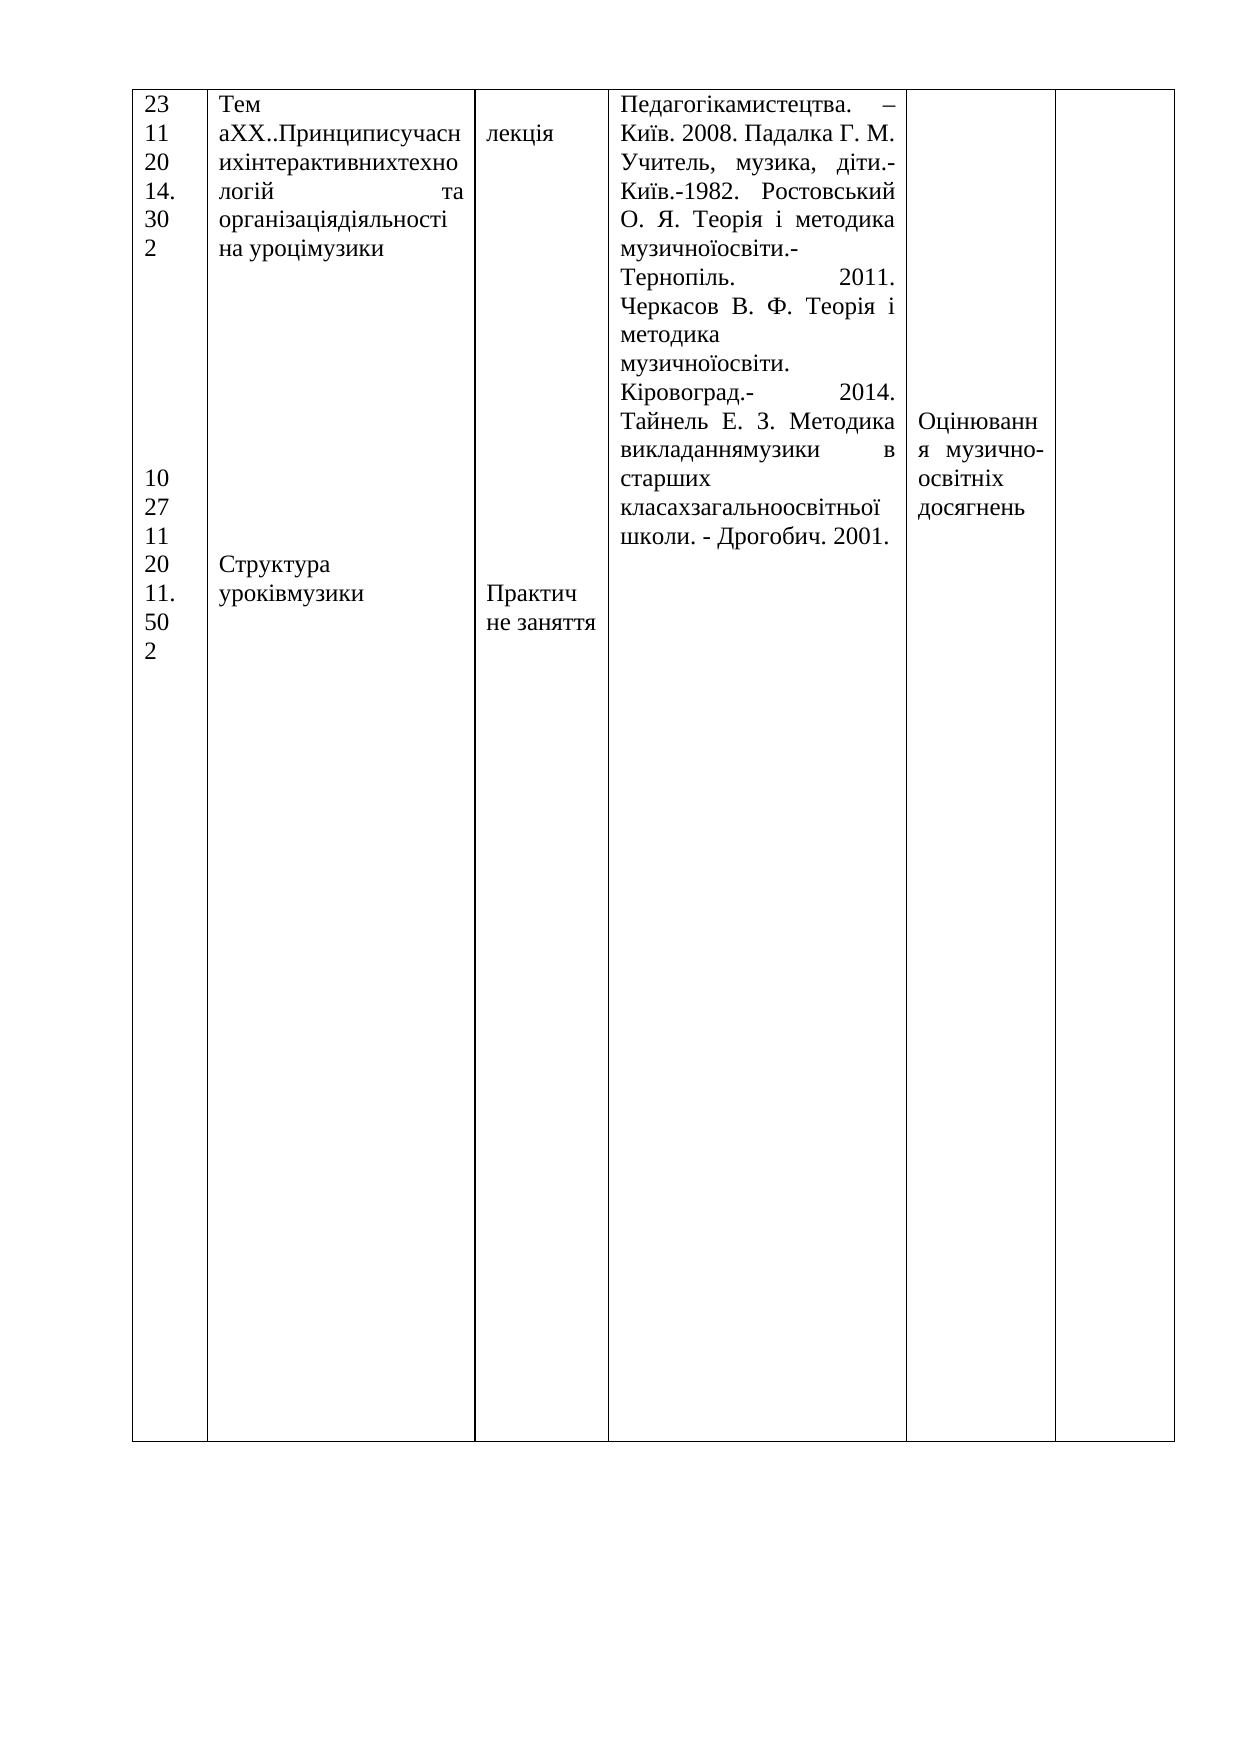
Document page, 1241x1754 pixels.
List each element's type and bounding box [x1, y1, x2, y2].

table_cell [208, 90, 474, 1441]
table_cell [476, 90, 608, 1441]
table_cell [609, 90, 906, 1441]
table_cell [133, 90, 207, 1441]
table_cell [907, 90, 1055, 1441]
table_cell [1056, 90, 1174, 1441]
